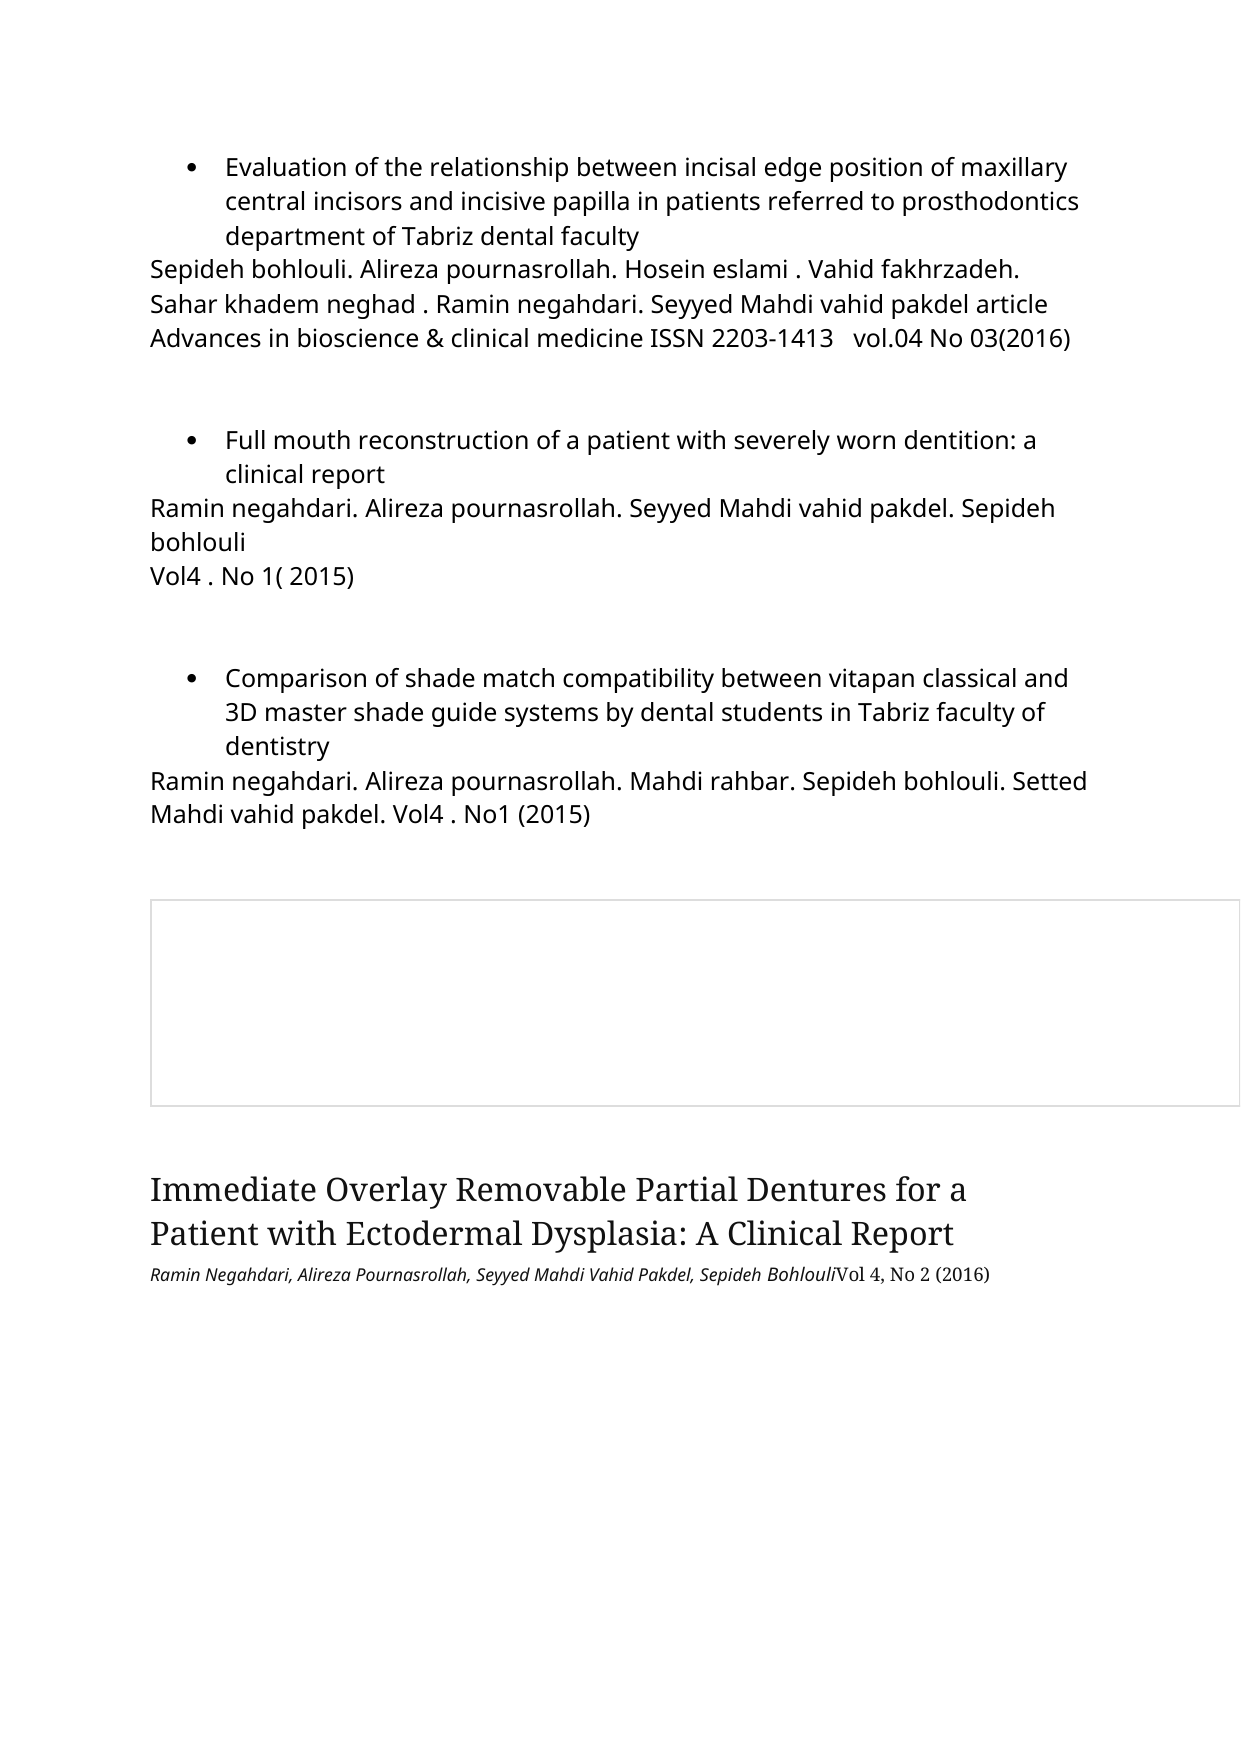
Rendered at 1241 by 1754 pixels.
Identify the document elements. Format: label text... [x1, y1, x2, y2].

subtitle Ramin Negahdari, Alireza Pournasrollah, Seyyed Mahdi Vahid Pakdel, Sepideh BohlouliVol 4, No 2 (2016) [150, 1261, 1065, 1286]
list Full mouth reconstruction of a patient with severely worn dentition: a clinical report [187, 422, 1090, 491]
text Ramin negahdari. Alireza pournasrollah. Mahdi rahbar. Sepideh bohlouli. Setted Mahdi vahid pakdel. Vol4 . No1 (2015) [150, 763, 1090, 831]
text Immediate Overlay Removable Partial Dentures for a Patient with Ectodermal Dysplasia: A Clinical Report [150, 1167, 1065, 1254]
text Vol4 . No 1( 2015) [150, 559, 1090, 593]
list Evaluation of the relationship between incisal edge position of maxillary central incisors and incisive papilla in patients referred to prosthodontics department of Tabriz dental faculty [187, 150, 1090, 252]
table_header [152, 901, 1239, 1105]
list Comparison of shade match compatibility between vitapan classical and 3D master shade guide systems by dental students in Tabriz faculty of dentistry [187, 661, 1090, 763]
text Sepideh bohlouli. Alireza pournasrollah. Hosein eslami . Vahid fakhrzadeh. Sahar khadem neghad . Ramin negahdari. Seyyed Mahdi vahid pakdel article Advances in bioscience & clinical medicine ISSN 2203-1413 vol.04 No 03(2016) [150, 252, 1090, 354]
text Ramin negahdari. Alireza pournasrollah. Seyyed Mahdi vahid pakdel. Sepideh bohlouli [150, 491, 1090, 559]
